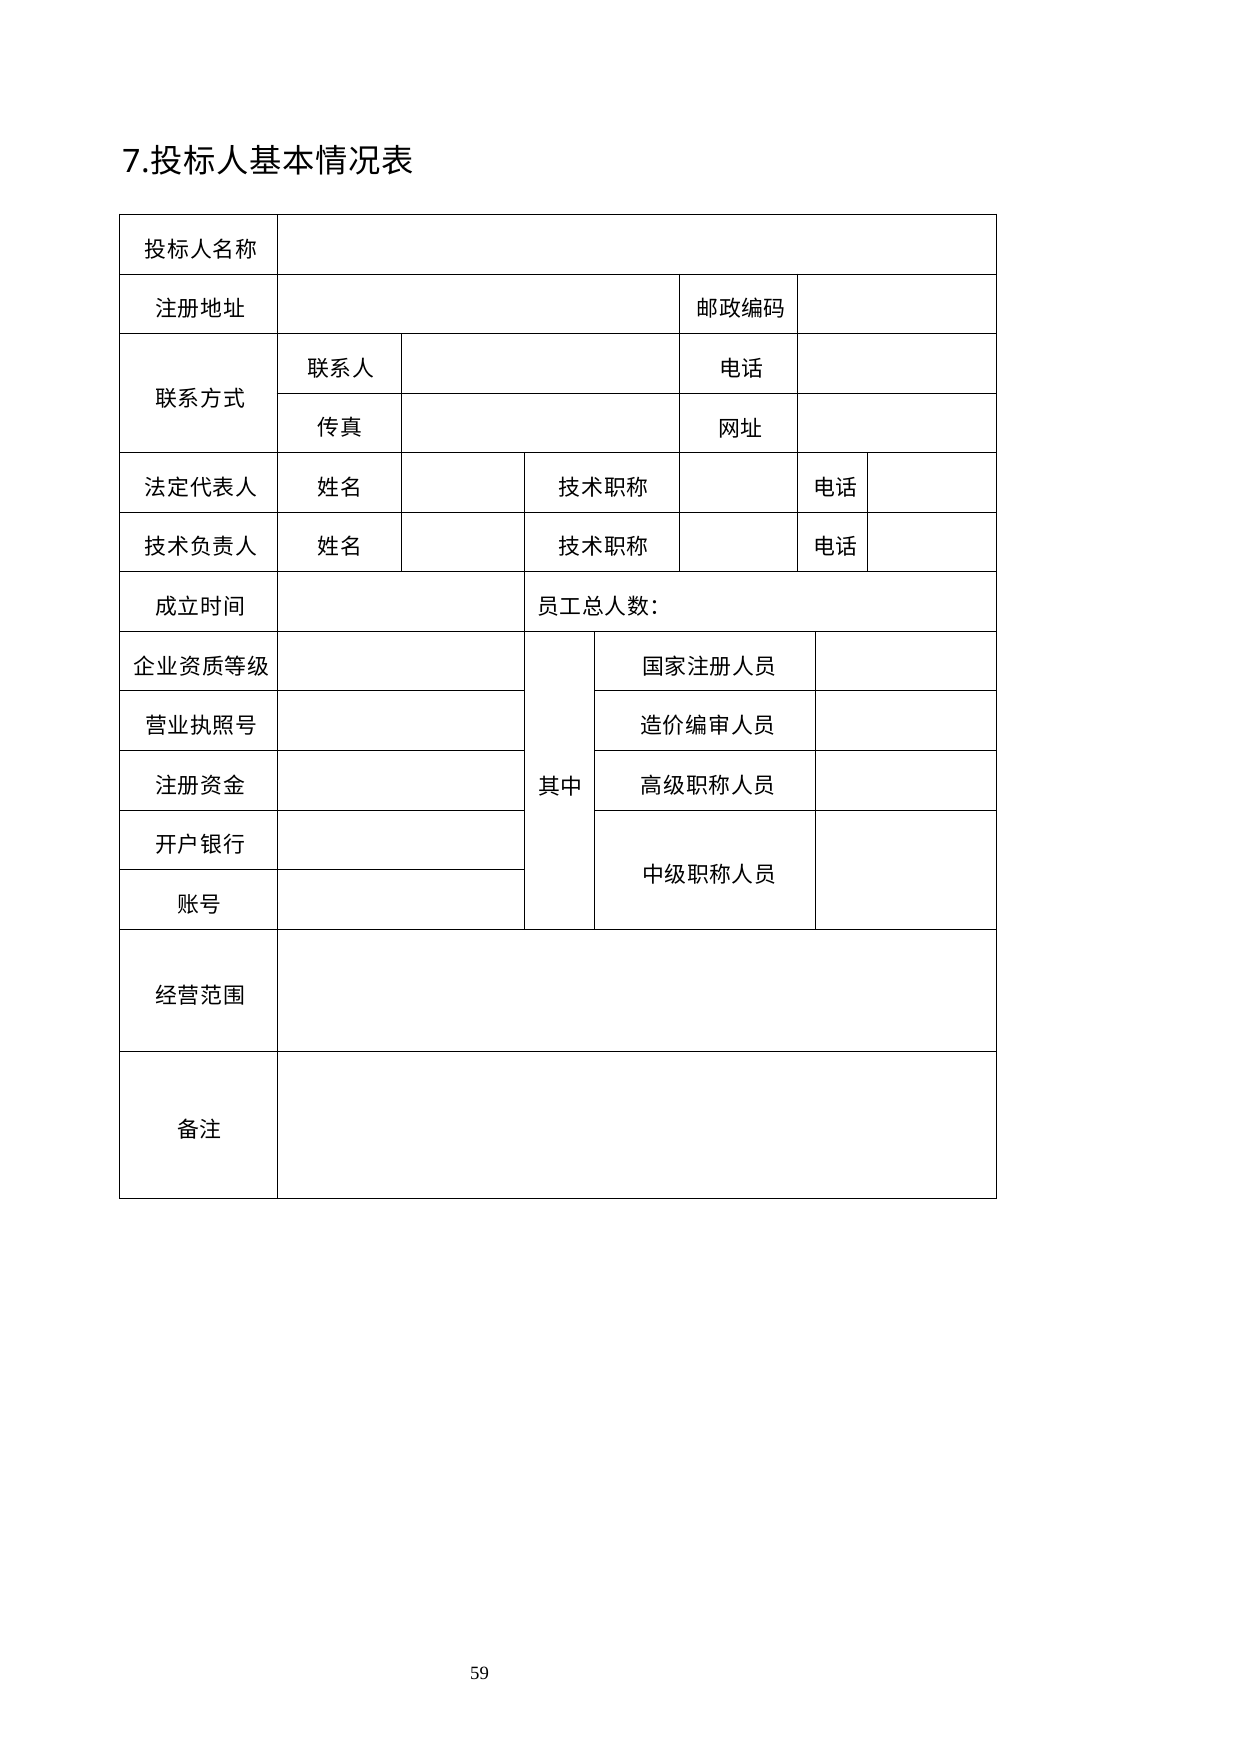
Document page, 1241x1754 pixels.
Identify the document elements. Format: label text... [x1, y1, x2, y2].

table_cell 网址 [680, 394, 797, 452]
table_cell [278, 275, 679, 333]
table_cell [278, 1052, 996, 1198]
table_cell [278, 632, 524, 690]
table_cell [278, 751, 524, 809]
table_cell [402, 453, 524, 512]
table_cell [278, 930, 996, 1051]
table_cell [278, 572, 524, 631]
table_cell 经营范围 [120, 930, 277, 1051]
table_cell 传真 [278, 394, 401, 452]
table_cell 姓名 [278, 453, 401, 512]
table_cell [798, 334, 996, 392]
table_cell 企业资质等级 [120, 632, 277, 690]
table_cell [816, 691, 996, 750]
table_cell [816, 632, 996, 690]
table_cell 技术职称 [525, 513, 679, 571]
table_cell 技术负责人 [120, 513, 277, 571]
table_cell [868, 453, 996, 512]
table_cell [798, 275, 996, 333]
table_cell 营业执照号 [120, 691, 277, 750]
table_cell 法定代表人 [120, 453, 277, 512]
table_cell [816, 751, 996, 809]
table_cell 注册资金 [120, 751, 277, 809]
table_cell 电话 [798, 513, 867, 571]
table_cell 电话 [798, 453, 867, 512]
table_cell [798, 394, 996, 452]
table_cell 联系人 [278, 334, 401, 392]
table_cell [402, 334, 679, 392]
table_cell 成立时间 [120, 572, 277, 631]
table_header 投标人名称 [120, 215, 277, 273]
table_cell 姓名 [278, 513, 401, 571]
table_cell 开户银行 [120, 811, 277, 869]
table_cell 注册地址 [120, 275, 277, 333]
table_cell 技术职称 [525, 453, 679, 512]
table_cell [402, 513, 524, 571]
table_cell 国家注册人员 [595, 632, 815, 690]
table_cell 造价编审人员 [595, 691, 815, 750]
table_cell [868, 513, 996, 571]
table_cell [278, 870, 524, 929]
table_cell [680, 513, 797, 571]
table_cell 高级职称人员 [595, 751, 815, 809]
table_cell 电话 [680, 334, 797, 392]
table_cell [402, 394, 679, 452]
table_cell 账号 [120, 870, 277, 929]
text 7.投标人基本情况表 [118, 136, 1122, 181]
table_cell [680, 453, 797, 512]
table_cell 员工总人数： [525, 572, 996, 631]
table_cell 备注 [120, 1052, 277, 1198]
table_cell [278, 691, 524, 750]
table_header [278, 215, 996, 273]
table_cell [278, 811, 524, 869]
table_cell 邮政编码 [680, 275, 797, 333]
table_cell 联系方式 [120, 334, 277, 452]
table_cell [816, 811, 996, 929]
table_cell 其中 [525, 632, 594, 929]
table_cell 中级职称人员 [595, 811, 815, 929]
